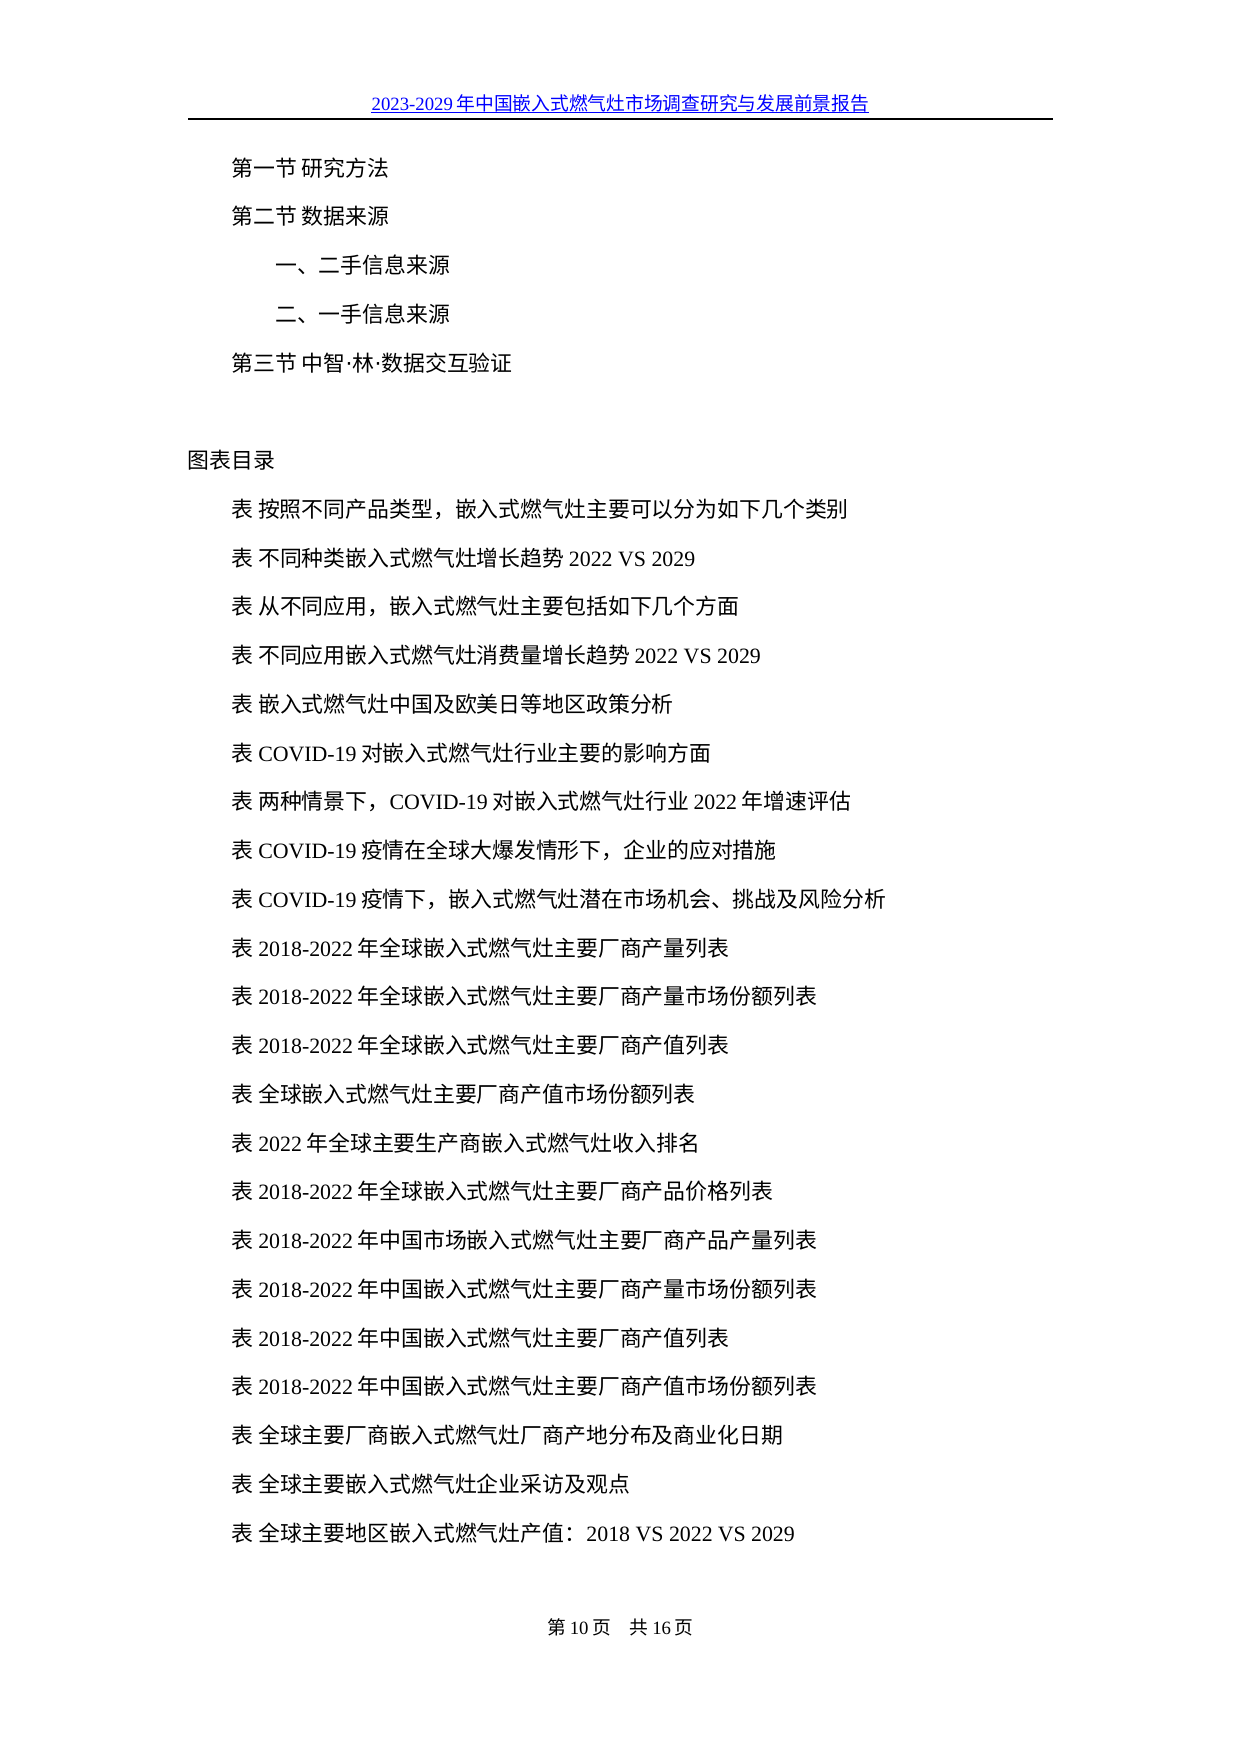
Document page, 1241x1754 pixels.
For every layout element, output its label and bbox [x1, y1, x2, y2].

text [187, 150, 1053, 1548]
